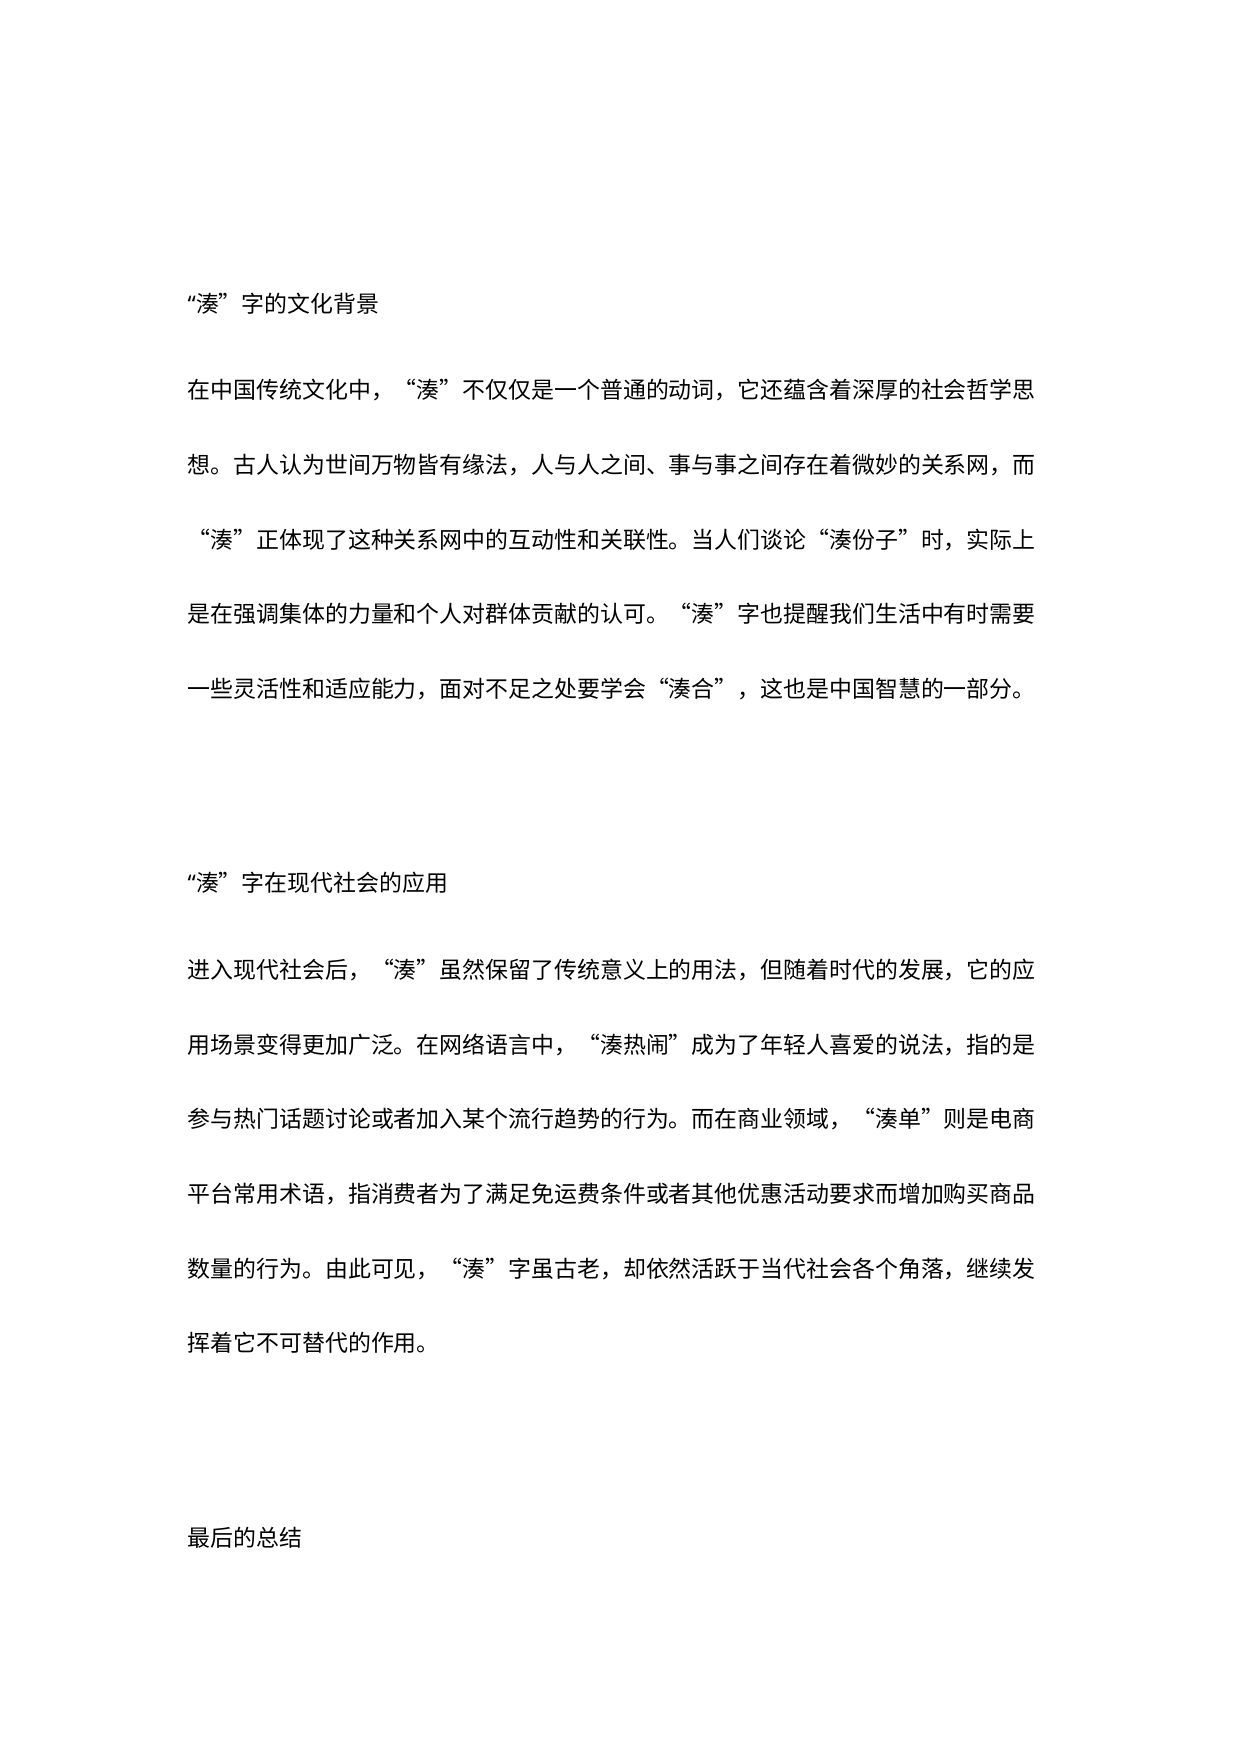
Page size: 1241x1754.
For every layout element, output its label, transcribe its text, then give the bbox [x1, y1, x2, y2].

text “湊”字在现代社会的应用 [187, 849, 1053, 914]
text 最后的总结 [187, 1504, 1053, 1569]
text 进入现代社会后，“湊”虽然保留了传统意义上的用法，但随着时代的发展，它的应用场景变得更加广泛。在网络语言中，“湊热闹”成为了年轻人喜爱的说法，指的是参与热门话题讨论或者加入某个流行趋势的行为。而在商业领域，“湊单”则是电商平台常用术语，指消费者为了满足免运费条件或者其他优惠活动要求而增加购买商品数量的行为。由此可见，“湊”字虽古老，却依然活跃于当代社会各个角落，继续发挥着它不可替代的作用。 [187, 936, 1053, 1374]
text “湊”字的文化背景 [187, 270, 1053, 335]
text 在中国传统文化中，“湊”不仅仅是一个普通的动词，它还蕴含着深厚的社会哲学思想。古人认为世间万物皆有缘法，人与人之间、事与事之间存在着微妙的关系网，而“湊”正体现了这种关系网中的互动性和关联性。当人们谈论“湊份子”时，实际上是在强调集体的力量和个人对群体贡献的认可。“湊”字也提醒我们生活中有时需要一些灵活性和适应能力，面对不足之处要学会“湊合”，这也是中国智慧的一部分。 [187, 356, 1053, 720]
